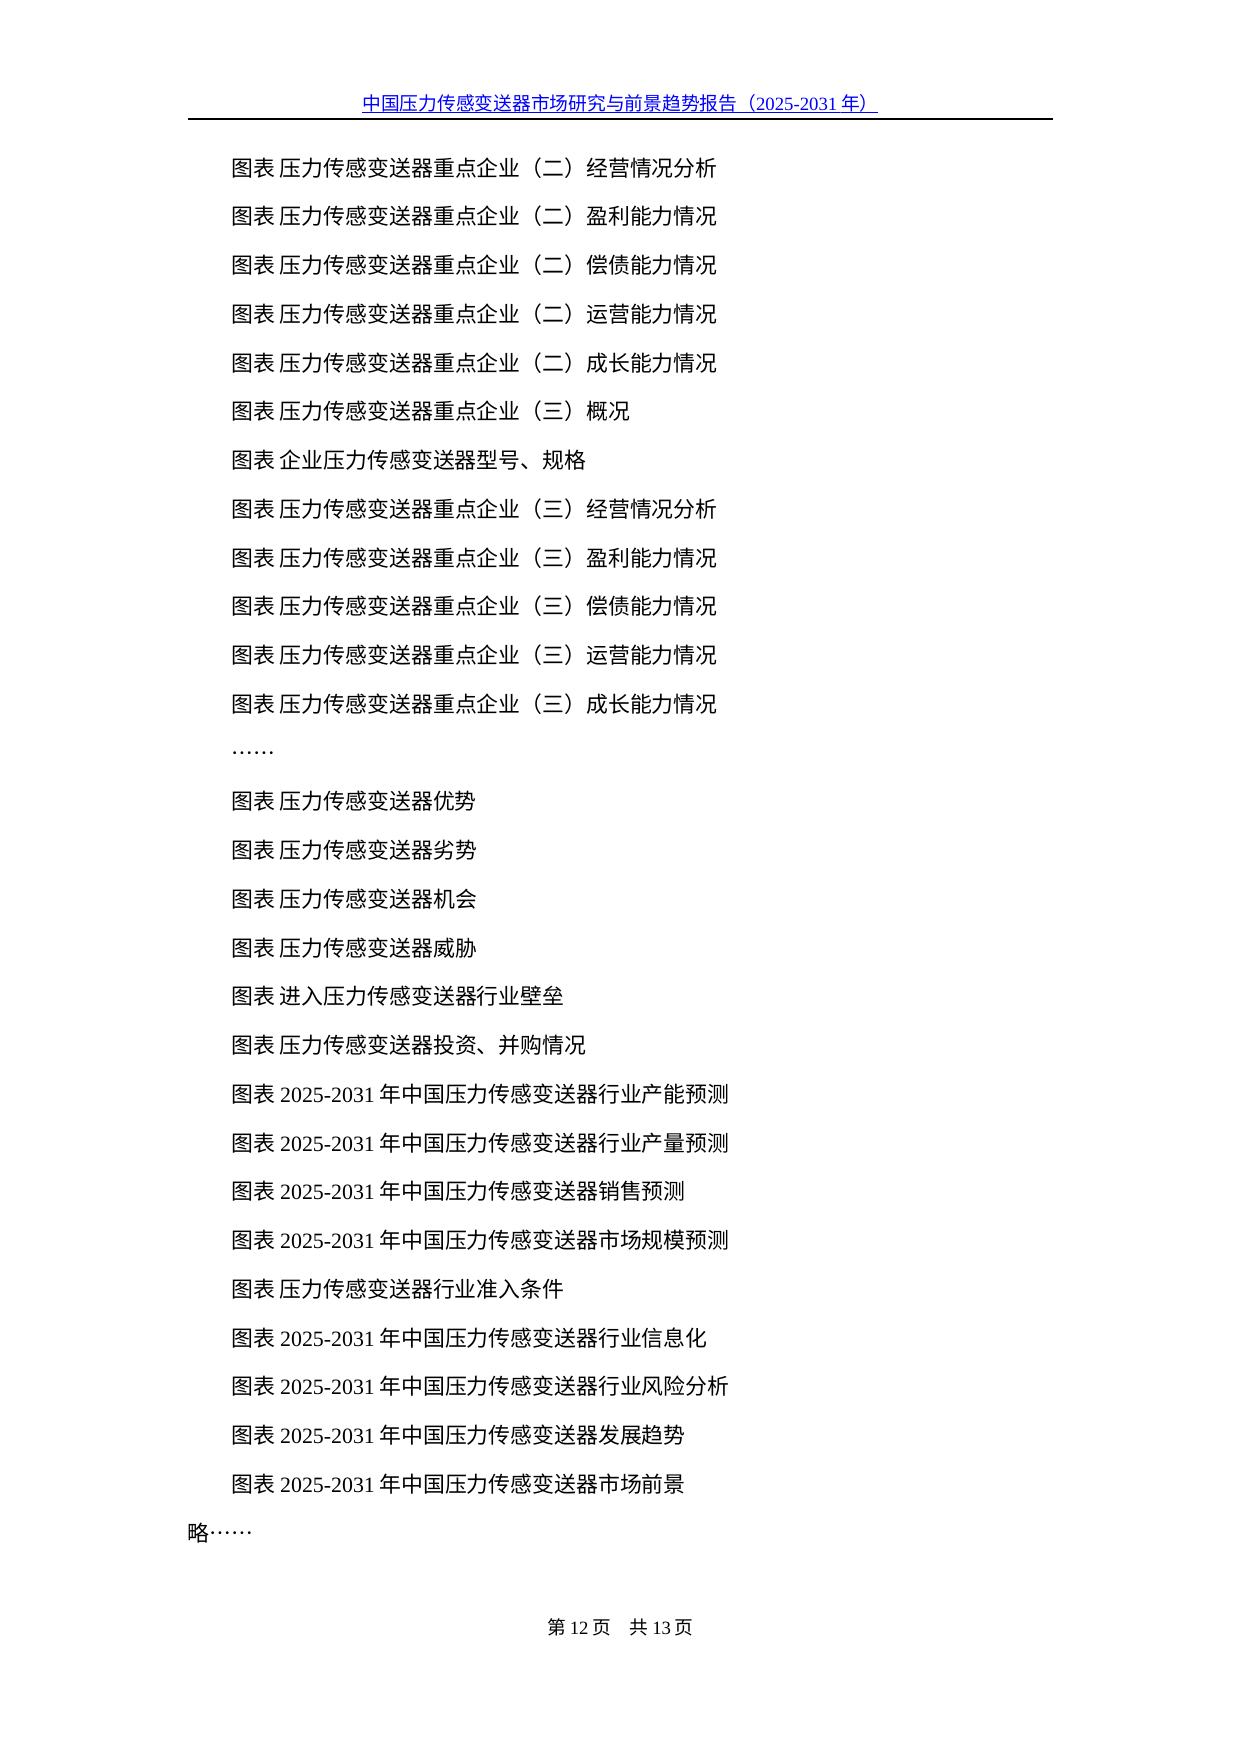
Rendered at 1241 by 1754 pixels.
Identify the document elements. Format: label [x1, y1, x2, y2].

text [187, 150, 1053, 1548]
